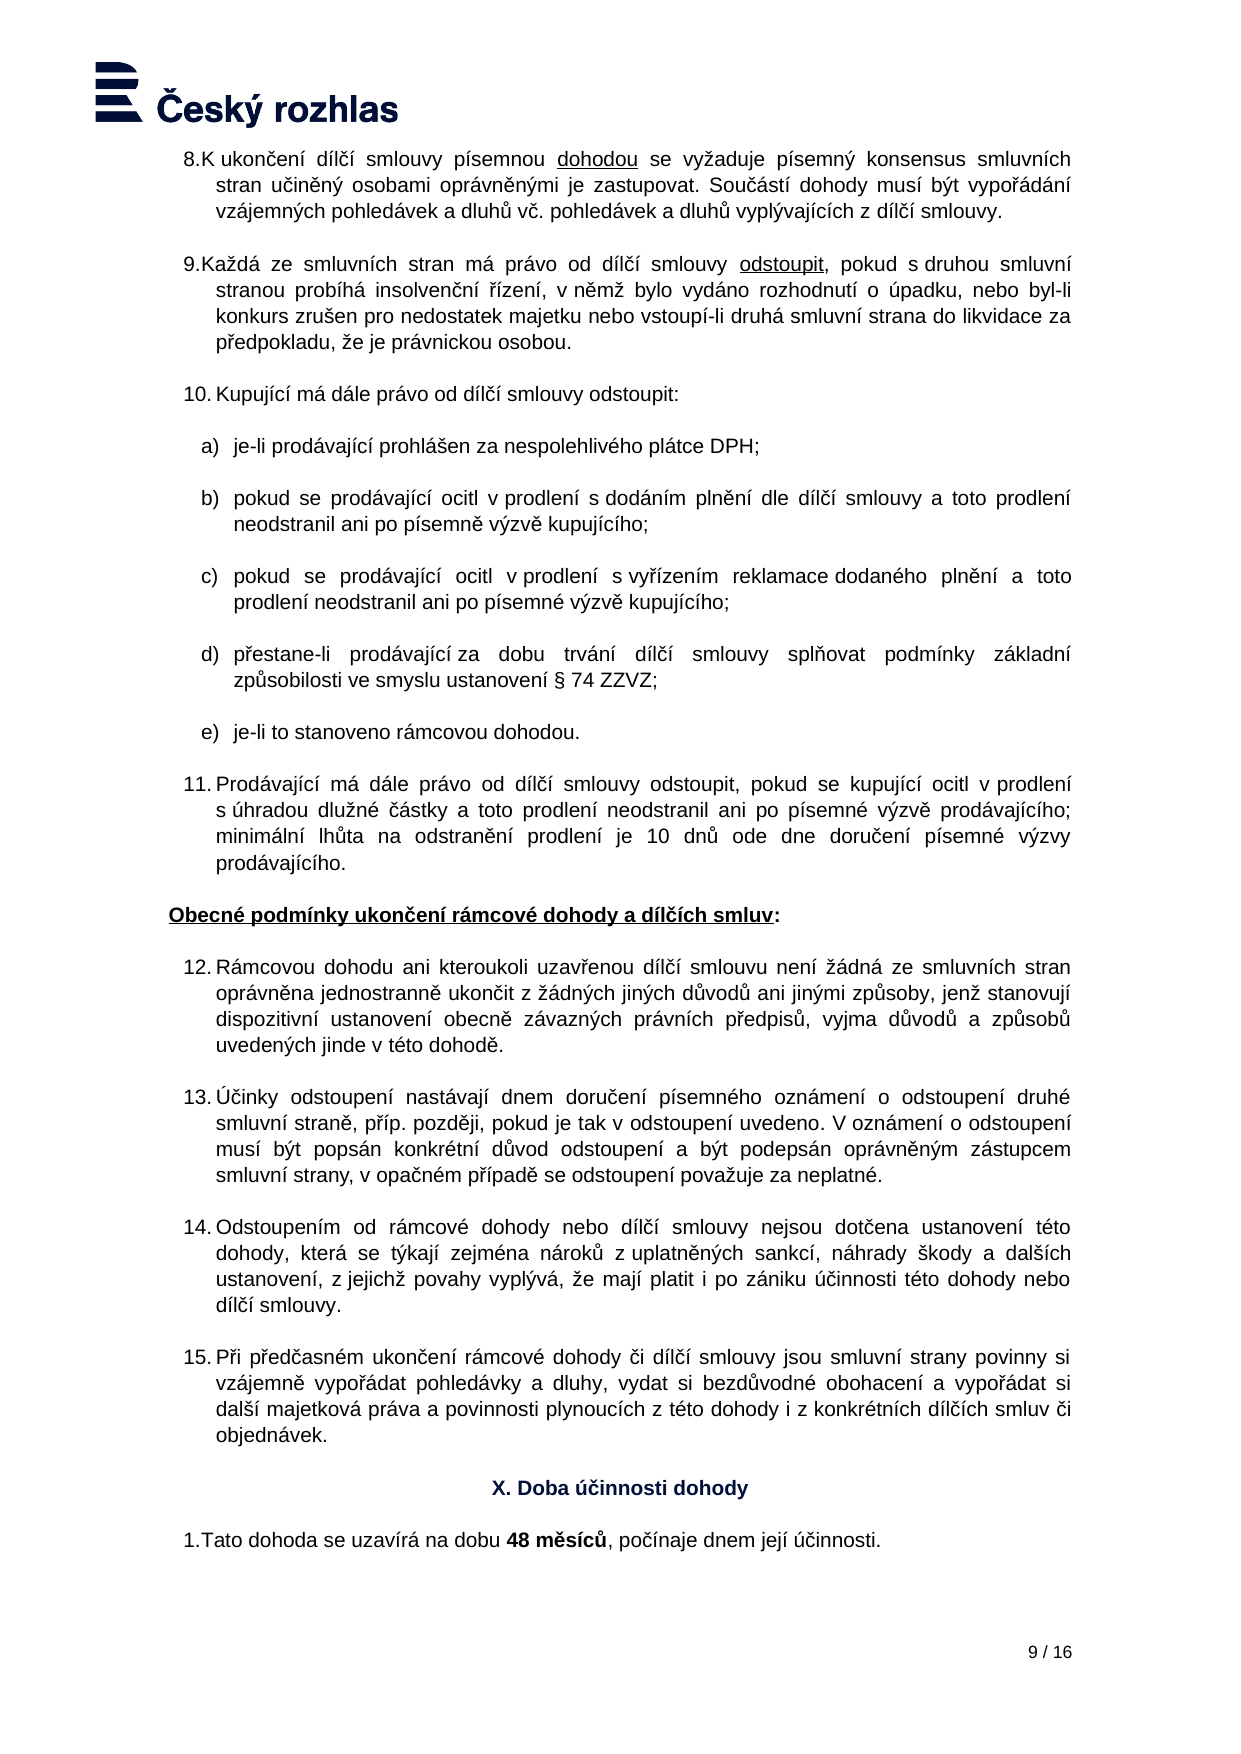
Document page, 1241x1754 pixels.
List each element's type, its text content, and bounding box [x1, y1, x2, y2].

list je-li to stanoveno rámcovou dohodou. [201, 719, 1072, 745]
list Rámcovou dohodu ani kteroukoli uzavřenou dílčí smlouvu není žádná ze smluvních stran oprávněna jednostranně ukončit z žádných jiných důvodů ani jinými způsoby, jenž stanovují dispozitivní ustanovení obecně závazných právních předpisů, vyjma důvodů a způsobů uvedených jinde v této dohodě. [183, 953, 1072, 1057]
list Tato dohoda se uzavírá na dobu 48 měsíců, počínaje dnem její účinnosti. [183, 1526, 1072, 1552]
list K ukončení dílčí smlouvy písemnou dohodou se vyžaduje písemný konsensus smluvních stran učiněný osobami oprávněnými je zastupovat. Součástí dohody musí být vypořádání vzájemných pohledávek a dluhů vč. pohledávek a dluhů vyplývajících z dílčí smlouvy. [183, 146, 1072, 224]
list Kupující má dále právo od dílčí smlouvy odstoupit: [183, 380, 1072, 406]
list přestane-li prodávající za dobu trvání dílčí smlouvy splňovat podmínky základní způsobilosti ve smyslu ustanovení § 74 ZZVZ; [201, 641, 1072, 693]
subtitle Doba účinnosti dohody [168, 1474, 1072, 1500]
list Účinky odstoupení nastávají dnem doručení písemného oznámení o odstoupení druhé smluvní straně, příp. později, pokud je tak v odstoupení uvedeno. V oznámení o odstoupení musí být popsán konkrétní důvod odstoupení a být podepsán oprávněným zástupcem smluvní strany, v opačném případě se odstoupení považuje za neplatné. [183, 1083, 1072, 1188]
list pokud se prodávající ocitl v prodlení s dodáním plnění dle dílčí smlouvy a toto prodlení neodstranil ani po písemně výzvě kupujícího; [201, 484, 1072, 537]
list pokud se prodávající ocitl v prodlení s vyřízením reklamace dodaného plnění a toto prodlení neodstranil ani po písemné výzvě kupujícího; [201, 563, 1072, 615]
list Při předčasném ukončení rámcové dohody či dílčí smlouvy jsou smluvní strany povinny si vzájemně vypořádat pohledávky a dluhy, vydat si bezdůvodné obohacení a vypořádat si další majetková práva a povinnosti plynoucích z této dohody i z konkrétních dílčích smluv či objednávek. [183, 1344, 1072, 1448]
list Odstoupením od rámcové dohody nebo dílčí smlouvy nejsou dotčena ustanovení této dohody, která se týkají zejména nároků z uplatněných sankcí, náhrady škody a dalších ustanovení, z jejichž povahy vyplývá, že mají platit i po zániku účinnosti této dohody nebo dílčí smlouvy. [183, 1214, 1072, 1318]
list Každá ze smluvních stran má právo od dílčí smlouvy odstoupit, pokud s druhou smluvní stranou probíhá insolvenční řízení, v němž bylo vydáno rozhodnutí o úpadku, nebo byl-li konkurs zrušen pro nedostatek majetku nebo vstoupí-li druhá smluvní strana do likvidace za předpokladu, že je právnickou osobou. [183, 250, 1072, 354]
list Obecné podmínky ukončení rámcové dohody a dílčích smluv: [168, 901, 1072, 927]
picture [95, 62, 398, 128]
list je-li prodávající prohlášen za nespolehlivého plátce DPH; [201, 432, 1072, 458]
list Prodávající má dále právo od dílčí smlouvy odstoupit, pokud se kupující ocitl v prodlení s úhradou dlužné částky a toto prodlení neodstranil ani po písemné výzvě prodávajícího; minimální lhůta na odstranění prodlení je 10 dnů ode dne doručení písemné výzvy prodávajícího. [183, 771, 1072, 875]
